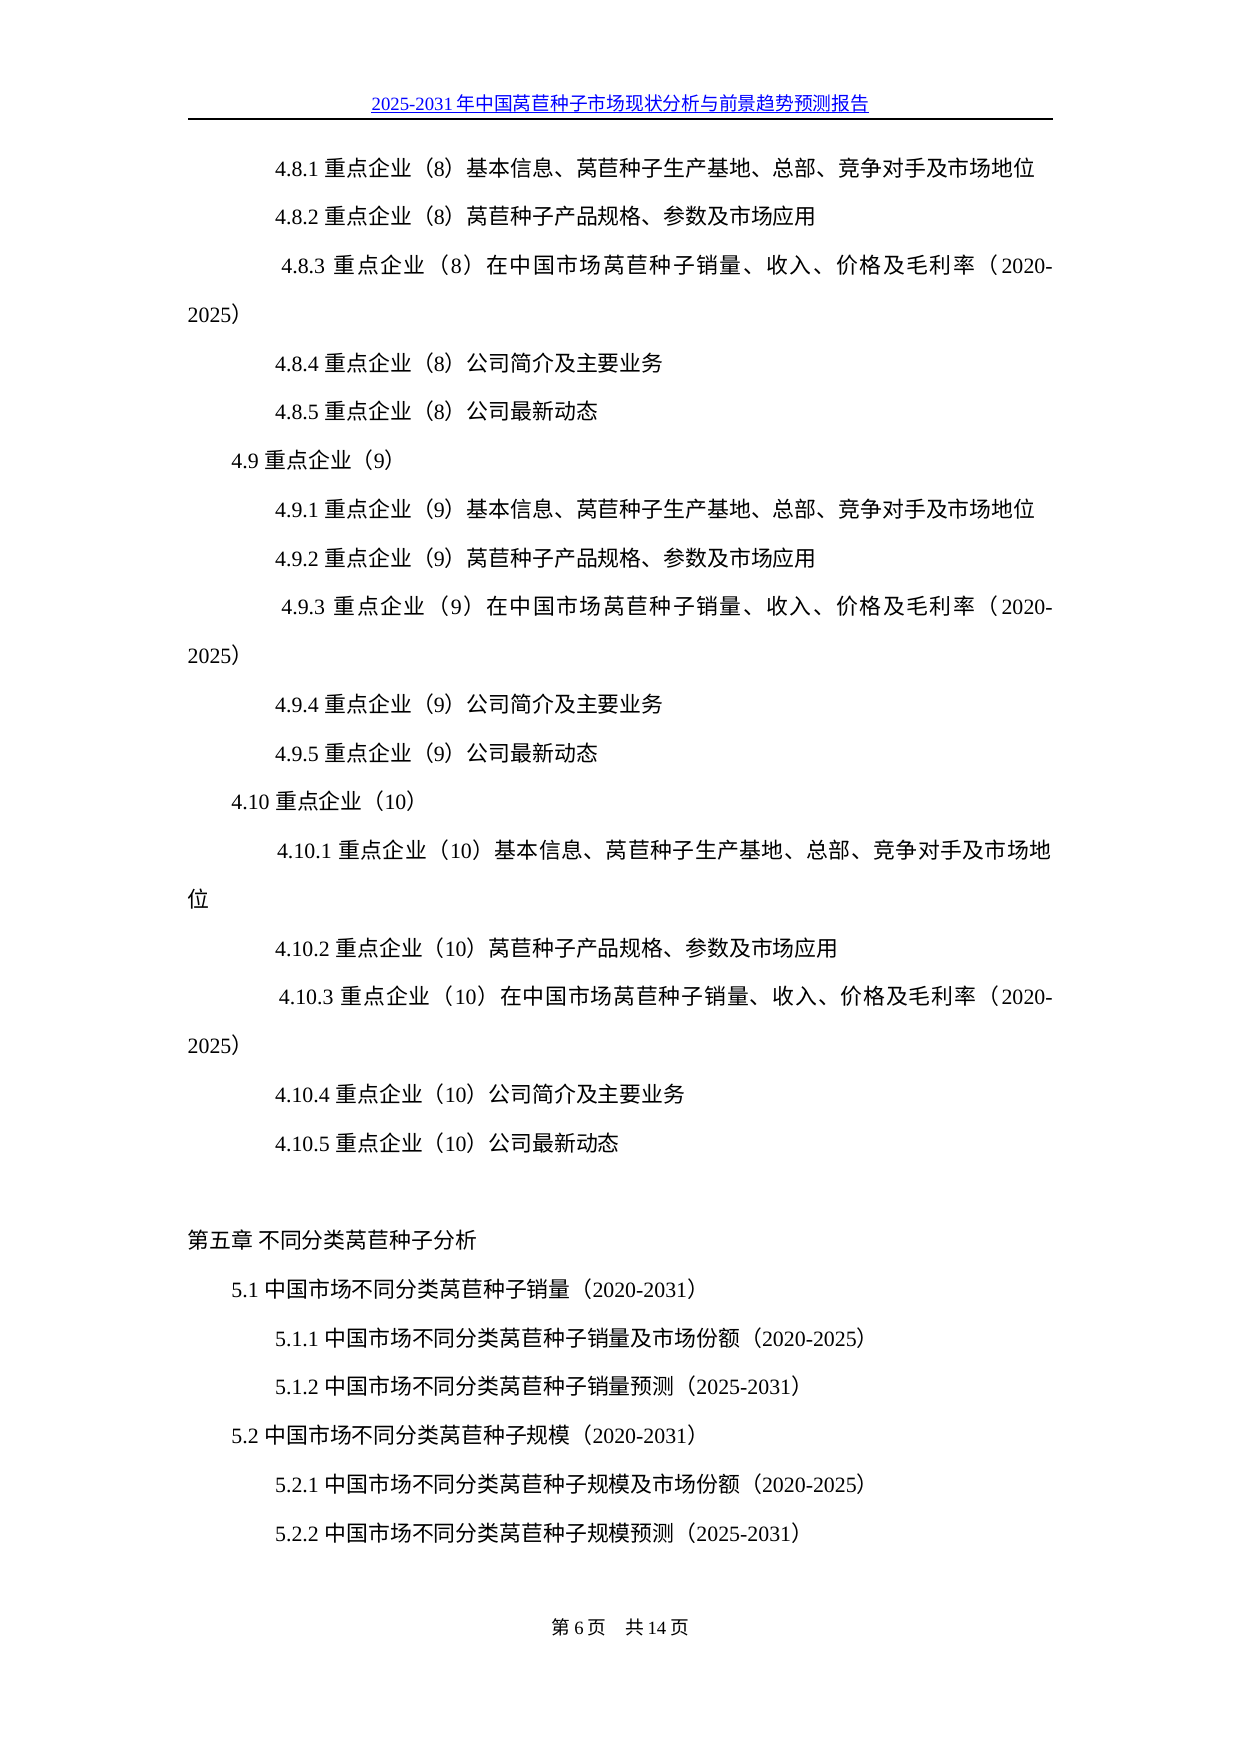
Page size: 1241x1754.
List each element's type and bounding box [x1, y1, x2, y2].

text [187, 150, 1053, 1548]
